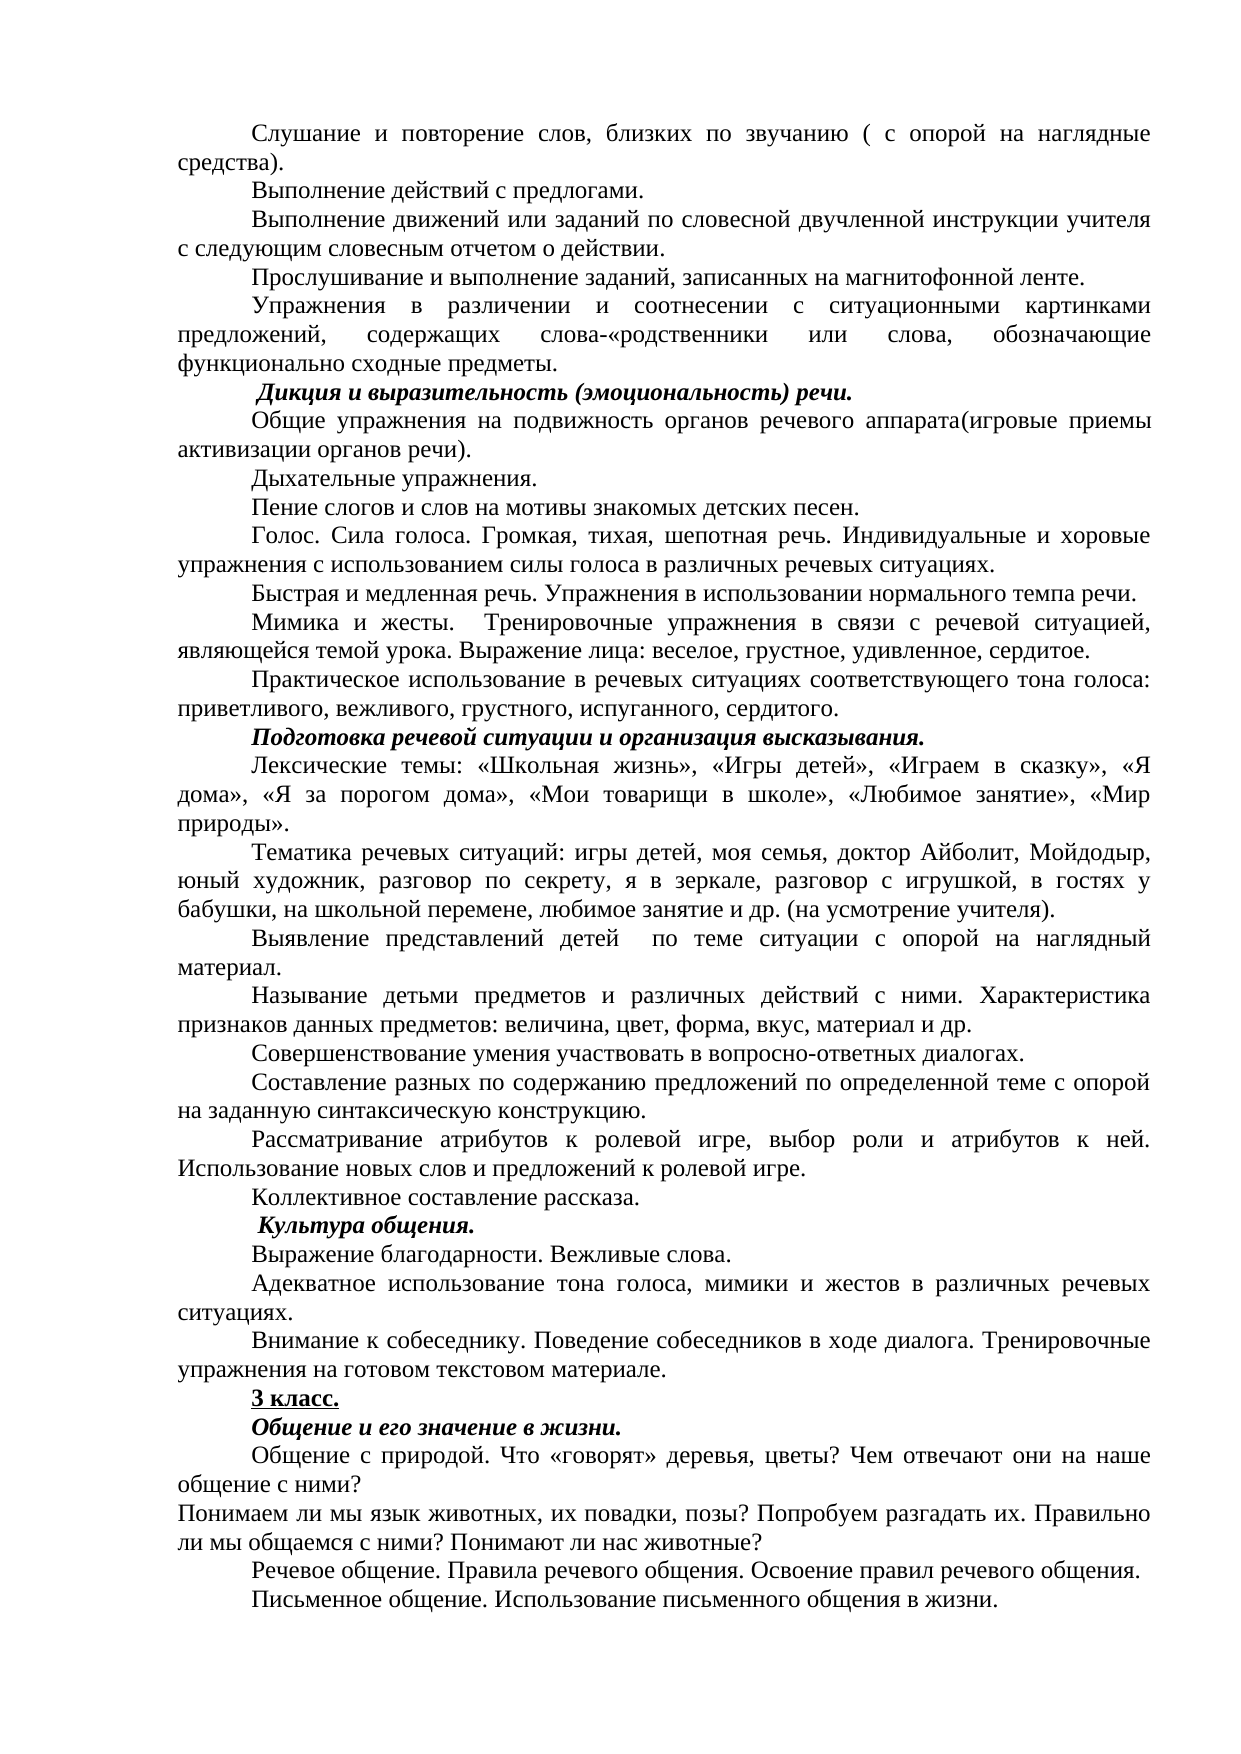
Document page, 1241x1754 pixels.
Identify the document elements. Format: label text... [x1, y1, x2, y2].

text 3 класс. [177, 1383, 1152, 1412]
text Выполнение действий с предлогами. [177, 176, 1152, 204]
text Адекватное использование тона голоса, мимики и жестов в различных речевых ситуациях. [177, 1268, 1152, 1326]
text Тематика речевых ситуаций: игры детей, моя семья, доктор Айболит, Мойдодыр, юный художник, разговор по секрету, я в зеркале, разговор с игрушкой, в гостях у бабушки, на школьной перемене, любимое занятие и др. (на усмотрение учителя). [177, 837, 1152, 923]
text Письменное общение. Использование письменного общения в жизни. [177, 1584, 1152, 1613]
text Выражение благодарности. Вежливые слова. [177, 1239, 1152, 1268]
text Культура общения. [177, 1211, 1152, 1239]
text Внимание к собеседнику. Поведение собеседников в ходе диалога. Тренировочные упражнения на готовом текстовом материале. [177, 1326, 1152, 1383]
text Слушание и повторение слов, близких по звучанию ( с опорой на наглядные средства). [177, 118, 1152, 176]
text Голос. Сила голоса. Громкая, тихая, шепотная речь. Индивидуальные и хоровые упражнения с использованием силы голоса в различных речевых ситуациях. [177, 521, 1152, 578]
text Дыхательные упражнения. [177, 463, 1152, 492]
text Пение слогов и слов на мотивы знакомых детских песен. [177, 492, 1152, 521]
text Коллективное составление рассказа. [177, 1182, 1152, 1211]
text Рассматривание атрибутов к ролевой игре, выбор роли и атрибутов к ней. Использование новых слов и предложений к ролевой игре. [177, 1124, 1152, 1182]
text Упражнения в различении и соотнесении с ситуационными картинками предложений, содержащих слова-«родственники или слова, обозначающие функционально сходные предметы. [177, 291, 1152, 377]
text Прослушивание и выполнение заданий, записанных на магнитофонной ленте. [177, 262, 1152, 291]
text Понимаем ли мы язык животных, их повадки, позы? Попробуем разгадать их. Правильно ли мы общаемся с ними? Понимают ли нас животные? [177, 1498, 1152, 1556]
text Мимика и жесты. Тренировочные упражнения в связи с речевой ситуацией, являющейся темой урока. Выражение лица: веселое, грустное, удивленное, сердитое. [177, 607, 1152, 664]
text Общие упражнения на подвижность органов речевого аппарата(игровые приемы активизации органов речи). [177, 406, 1152, 463]
text Составление разных по содержанию предложений по определенной теме с опорой на заданную синтаксическую конструкцию. [177, 1067, 1152, 1124]
text Общение с природой. Что «говорят» деревья, цветы? Чем отвечают они на наше общение с ними? [177, 1441, 1152, 1498]
text Выполнение движений или заданий по словесной двучленной инструкции учителя с следующим словесным отчетом о действии. [177, 204, 1152, 262]
text Общение и его значение в жизни. [177, 1412, 1152, 1441]
text Речевое общение. Правила речевого общения. Освоение правил речевого общения. [177, 1556, 1152, 1584]
text Практическое использование в речевых ситуациях соответствующего тона голоса: приветливого, вежливого, грустного, испуганного, сердитого. [177, 664, 1152, 722]
text Лексические темы: «Школьная жизнь», «Игры детей», «Играем в сказку», «Я дома», «Я за порогом дома», «Мои товарищи в школе», «Любимое занятие», «Мир природы». [177, 751, 1152, 837]
text Называние детьми предметов и различных действий с ними. Характеристика признаков данных предметов: величина, цвет, форма, вкус, материал и др. [177, 981, 1152, 1038]
text Дикция и выразительность (эмоциональность) речи. [177, 377, 1152, 406]
text Выявление представлений детей по теме ситуации с опорой на наглядный материал. [177, 923, 1152, 981]
text Совершенствование умения участвовать в вопросно-ответных диалогах. [177, 1038, 1152, 1067]
text Быстрая и медленная речь. Упражнения в использовании нормального темпа речи. [177, 578, 1152, 607]
text Подготовка речевой ситуации и организация высказывания. [177, 722, 1152, 751]
